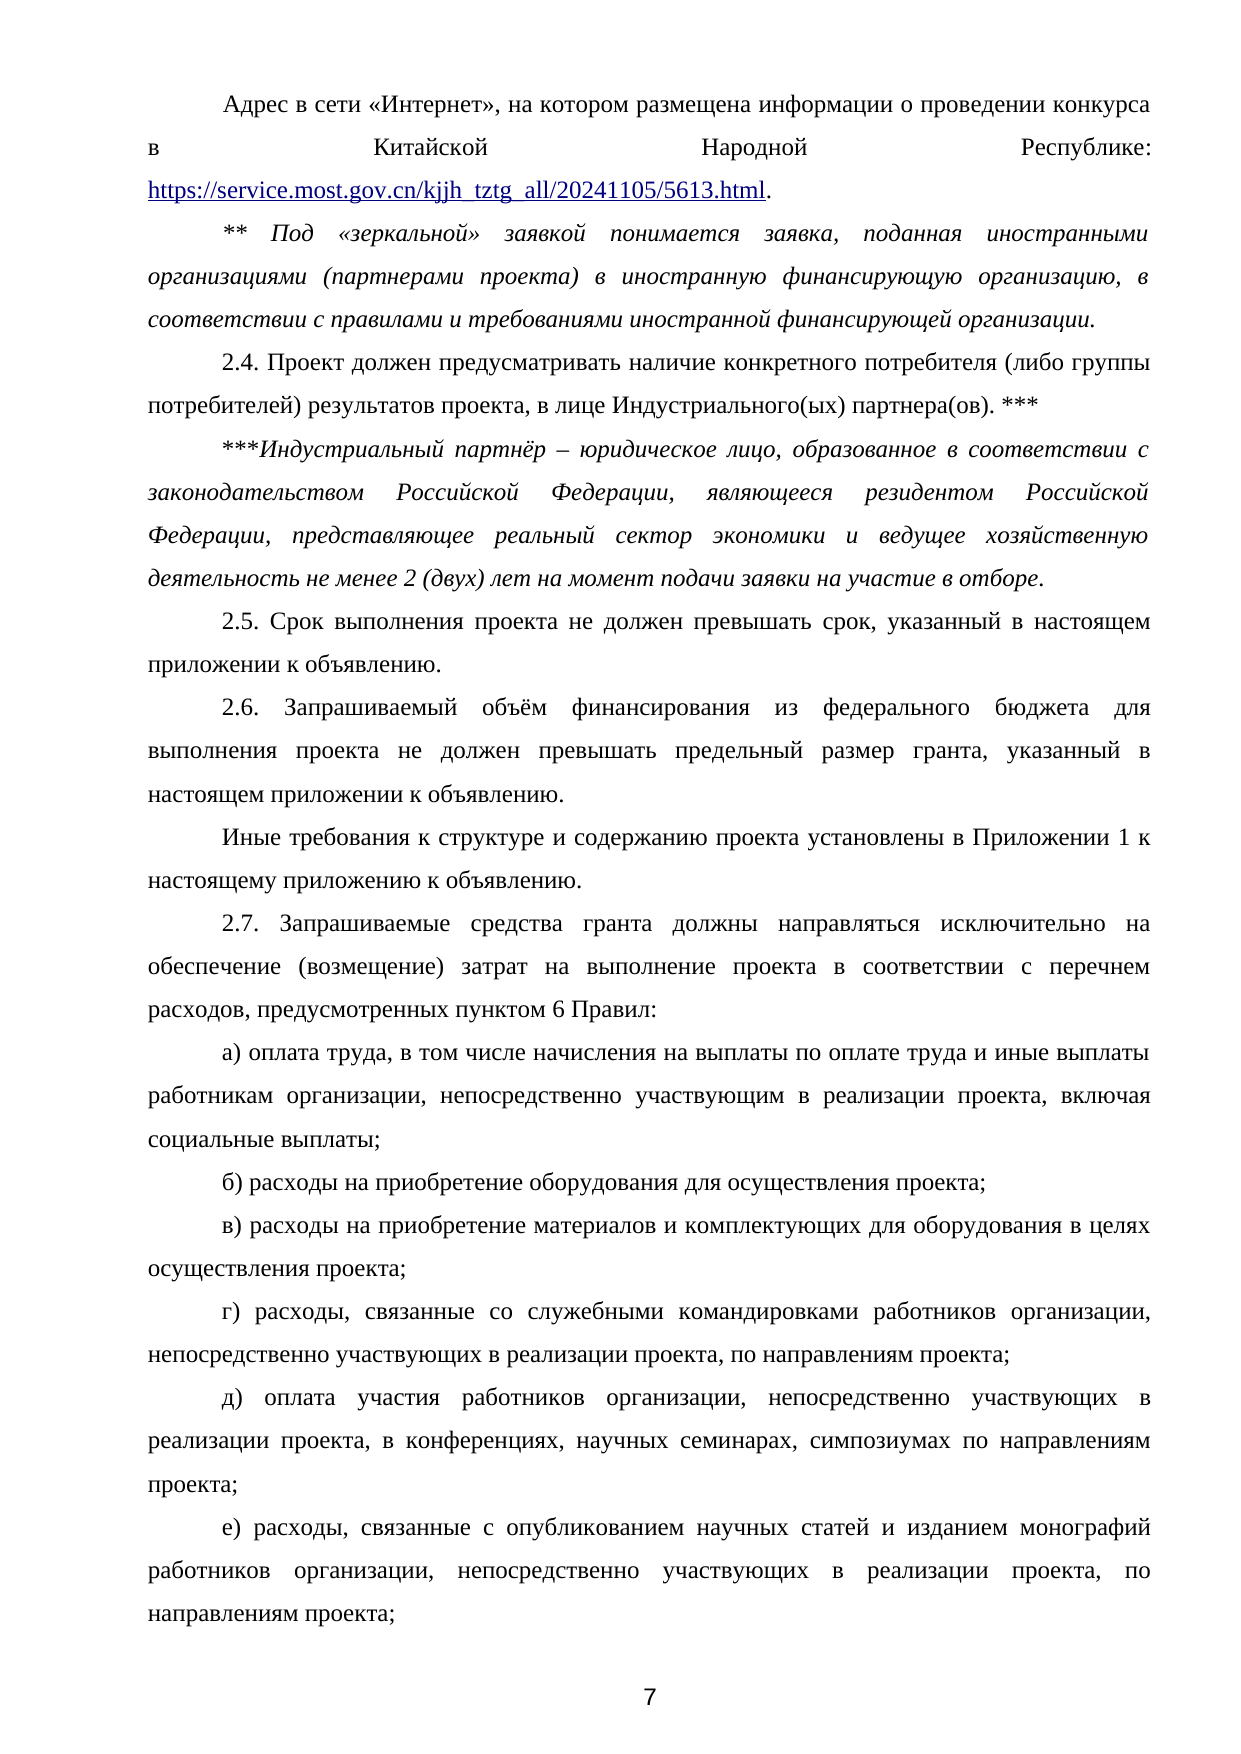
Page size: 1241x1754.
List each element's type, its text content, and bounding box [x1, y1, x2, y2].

text 2.5. Срок выполнения проекта не должен превышать срок, указанный в настоящем приложении к объявлению. [148, 606, 1152, 678]
text ** Под «зеркальной» заявкой понимается заявка, поданная иностранными организациями (партнерами проекта) в иностранную финансирующую организацию, в соответствии с правилами и требованиями иностранной финансирующей организации. [148, 218, 1152, 333]
text г) расходы, связанные со служебными командировками работников организации, непосредственно участвующих в реализации проекта, по направлениям проекта; [148, 1296, 1152, 1368]
text а) оплата труда, в том числе начисления на выплаты по оплате труда и иные выплаты работникам организации, непосредственно участвующим в реализации проекта, включая социальные выплаты; [148, 1037, 1152, 1152]
text 2.4. Проект должен предусматривать наличие конкретного потребителя (либо группы потребителей) результатов проекта, в лице Индустриального(ых) партнера(ов). *** [148, 347, 1152, 419]
text 2.7. Запрашиваемые средства гранта должны направляться исключительно на обеспечение (возмещение) затрат на выполнение проекта в соответствии с перечнем расходов, предусмотренных пунктом 6 Правил: [148, 908, 1152, 1023]
text б) расходы на приобретение оборудования для осуществления проекта; [148, 1167, 1152, 1196]
text д) оплата участия работников организации, непосредственно участвующих в реализации проекта, в конференциях, научных семинарах, симпозиумах по направлениям проекта; [148, 1382, 1152, 1497]
text ***Индустриальный партнёр – юридическое лицо, образованное в соответствии с законодательством Российской Федерации, являющееся резидентом Российской Федерации, представляющее реальный сектор экономики и ведущее хозяйственную деятельность не менее 2 (двух) лет на момент подачи заявки на участие в отборе. [148, 434, 1152, 592]
text в) расходы на приобретение материалов и комплектующих для оборудования в целях осуществления проекта; [148, 1210, 1152, 1282]
text 2.6. Запрашиваемый объём финансирования из федерального бюджета для выполнения проекта не должен превышать предельный размер гранта, указанный в настоящем приложении к объявлению. [148, 692, 1152, 807]
text Адрес в сети «Интернет», на котором размещена информации о проведении конкурса в Китайской Народной Республике: https://service.most.gov.cn/kjjh_tztg_all/20241105/5613.html. [148, 89, 1152, 204]
text Иные требования к структуре и содержанию проекта установлены в Приложении 1 к настоящему приложению к объявлению. [148, 822, 1152, 894]
text е) расходы, связанные с опубликованием научных статей и изданием монографий работников организации, непосредственно участвующих в реализации проекта, по направлениям проекта; [148, 1512, 1152, 1627]
